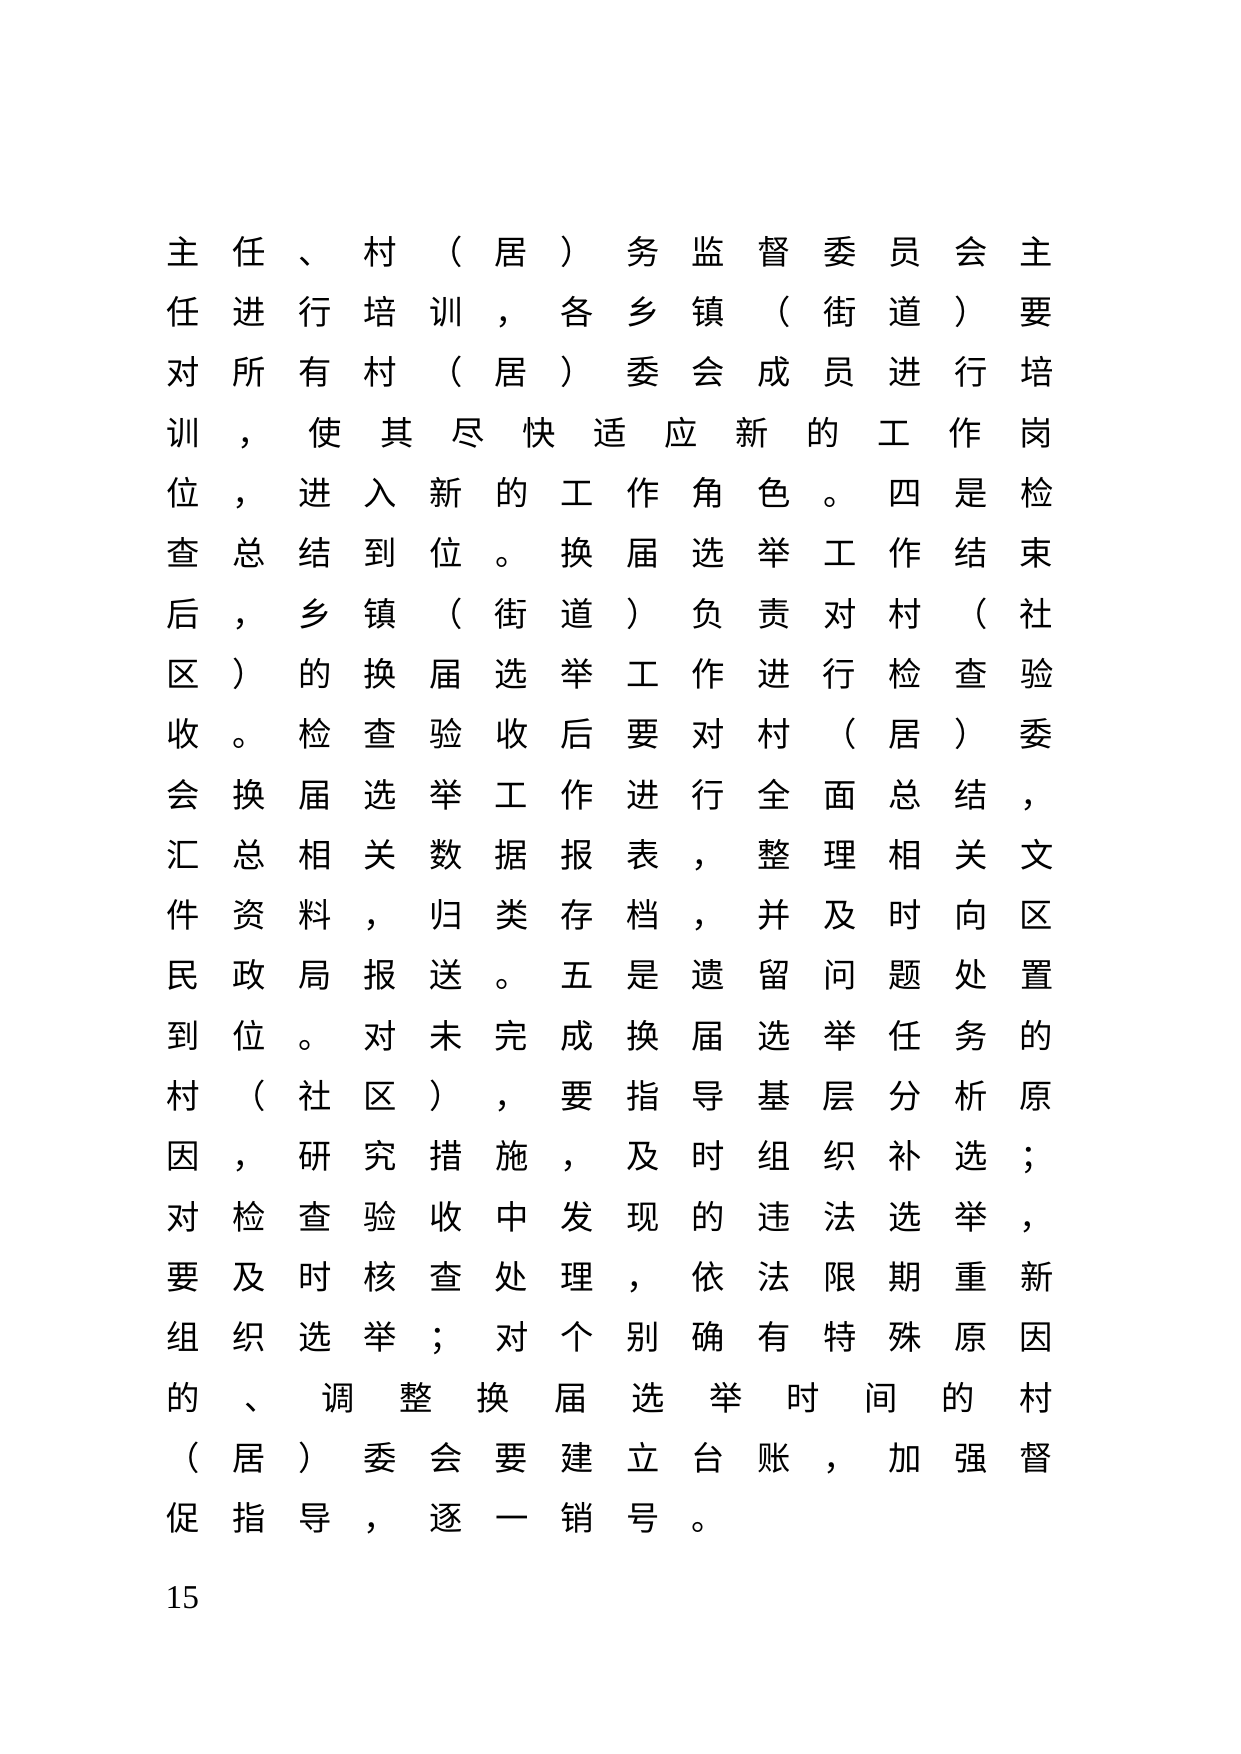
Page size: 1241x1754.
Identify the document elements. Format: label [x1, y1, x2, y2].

text [167, 219, 1085, 1546]
